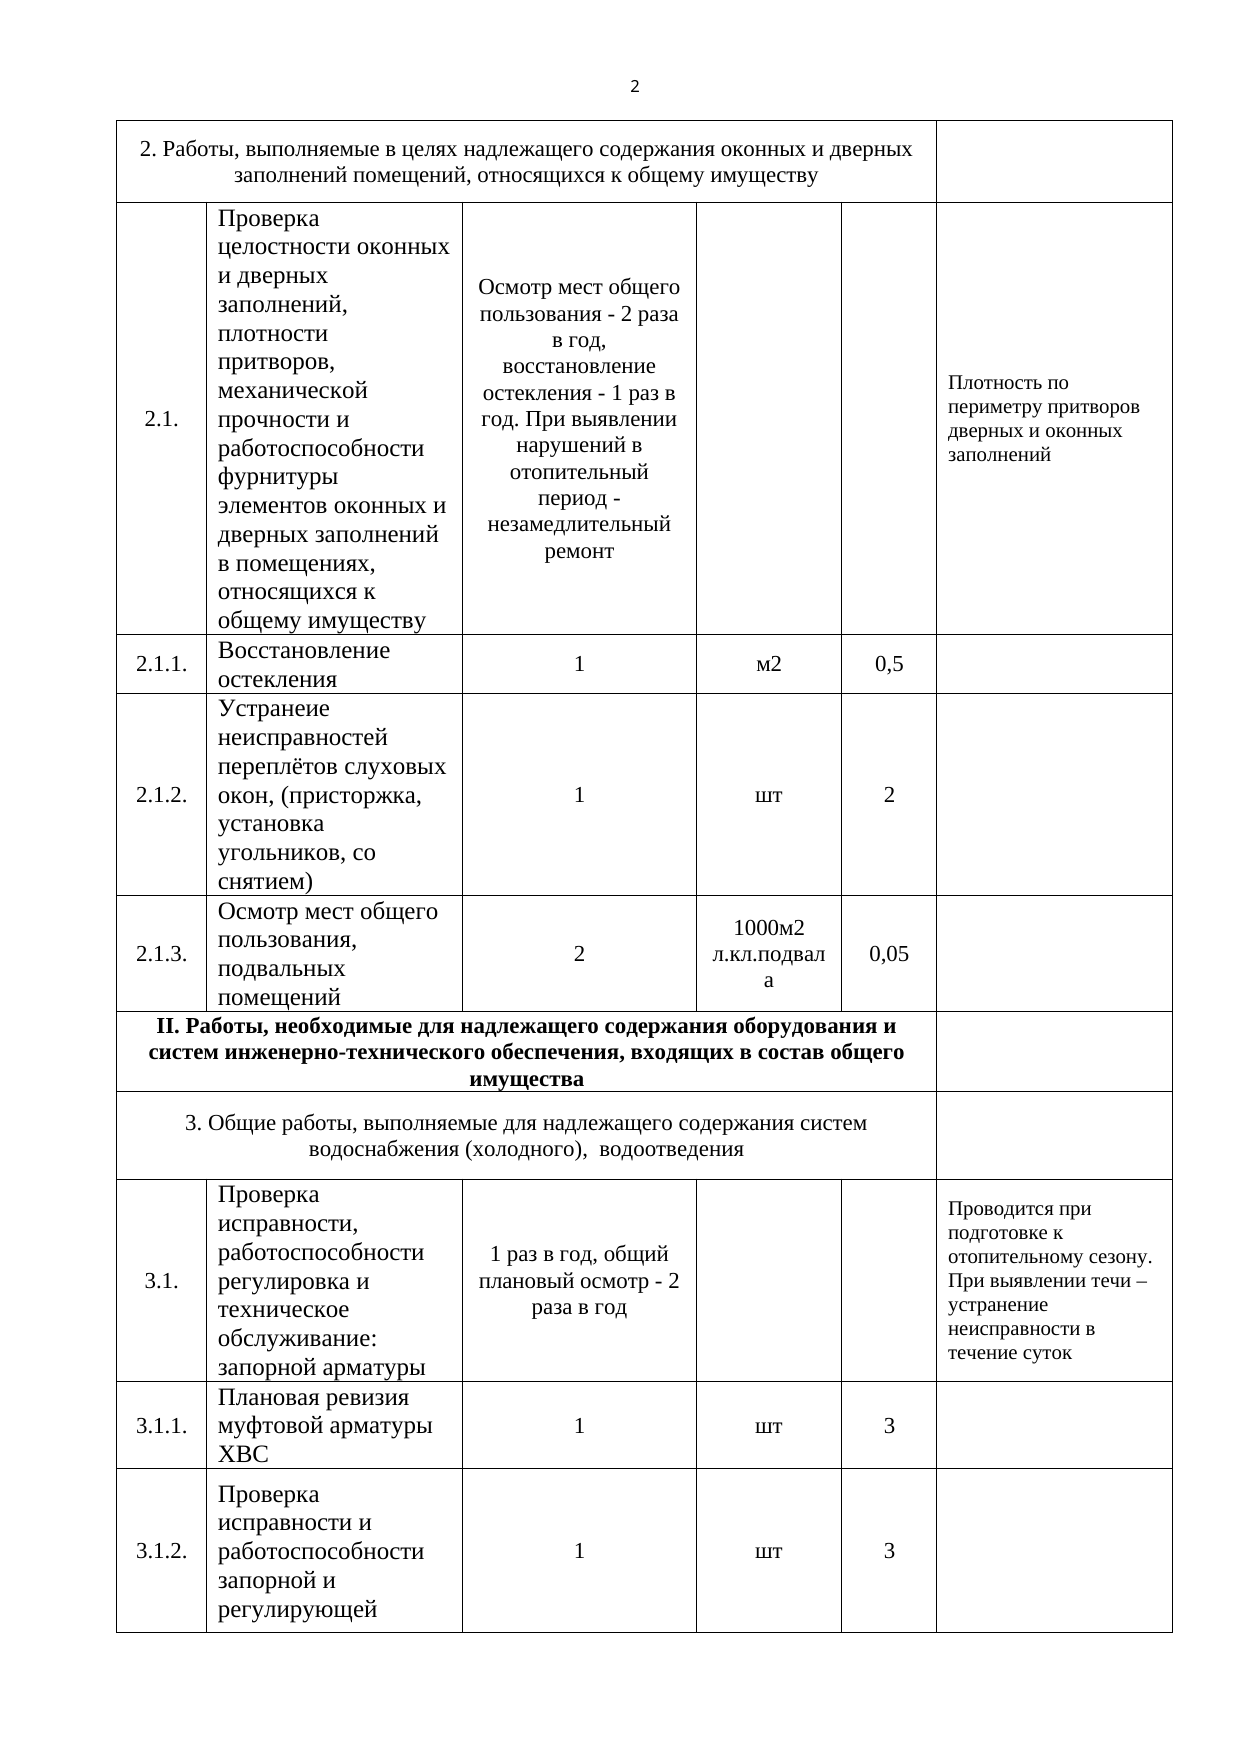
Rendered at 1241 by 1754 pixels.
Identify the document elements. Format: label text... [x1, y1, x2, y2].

table_cell [937, 1382, 1172, 1468]
table_cell 2 [842, 694, 936, 895]
table_cell 2.1.2. [117, 694, 206, 895]
table_cell 2. Работы, выполняемые в целях надлежащего содержания оконных и дверных заполнений помещений, относящихся к общему имуществу [117, 121, 936, 202]
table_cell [207, 1469, 462, 1632]
table_cell 3 [842, 1382, 936, 1468]
table_cell [697, 1180, 841, 1381]
table_cell [697, 203, 841, 634]
table_cell 1 раз в год, общий плановый осмотр - 2 раза в год [463, 1180, 696, 1381]
table_cell 2.1.3. [117, 896, 206, 1011]
table_cell Плотность по периметру притворов дверных и оконных заполнений [937, 203, 1172, 634]
table_cell 3 [842, 1469, 936, 1632]
table_cell Восстановление остекления [207, 635, 462, 692]
table_cell 1000м2 л.кл.подвала [697, 896, 841, 1011]
table_cell 0,5 [842, 635, 936, 692]
table_cell [842, 1180, 936, 1381]
table_cell 2 [463, 896, 696, 1011]
table_cell 3.1. [117, 1180, 206, 1381]
table_cell 1 [463, 635, 696, 692]
table_cell Осмотр мест общего пользования - 2 раза в год, восстановление остекления - 1 раз в год. При выявлении нарушений в отопительный период - незамедлительный ремонт [463, 203, 696, 634]
table_cell [842, 203, 936, 634]
table_cell 1 [463, 1469, 696, 1632]
table_cell [937, 121, 1172, 202]
table_cell Устранеие неисправностей переплётов слуховых окон, (присторжка, установка угольников, со снятием) [207, 694, 462, 895]
table_cell шт [697, 694, 841, 895]
table_cell [937, 635, 1172, 692]
table_cell Плановая ревизия муфтовой арматуры ХВС [207, 1382, 462, 1468]
table_cell 1 [463, 694, 696, 895]
table_cell м2 [697, 635, 841, 692]
table_cell 3.1.1. [117, 1382, 206, 1468]
table_cell 2.1.1. [117, 635, 206, 692]
table_cell 0,05 [842, 896, 936, 1011]
table_cell [937, 1092, 1172, 1178]
table_cell 2.1. [117, 203, 206, 634]
table_cell Проверка исправности, работоспособности регулировка и техническое обслуживание: запорной арматуры [207, 1180, 462, 1381]
table_cell 1 [463, 1382, 696, 1468]
table_cell [937, 1012, 1172, 1091]
table_cell 3. Общие работы, выполняемые для надлежащего содержания систем водоснабжения (холодного), водоотведения [117, 1092, 936, 1178]
table_cell шт [697, 1469, 841, 1632]
table_cell Проверка целостности оконных и дверных заполнений, плотности притворов, механической прочности и работоспособности фурнитуры элементов оконных и дверных заполнений в помещениях, относящихся к общему имуществу [207, 203, 462, 634]
table_cell Осмотр мест общего пользования, подвальных помещений [207, 896, 462, 1011]
table_cell Проводится при подготовке к отопительному сезону. При выявлении течи – устранение неисправности в течение суток [937, 1180, 1172, 1381]
table_cell [937, 896, 1172, 1011]
table_cell [937, 694, 1172, 895]
table_cell 3.1.2. [117, 1469, 206, 1632]
table_cell шт [697, 1382, 841, 1468]
table_cell [937, 1469, 1172, 1632]
table_cell II. Работы, необходимые для надлежащего содержания оборудования и систем инженерно-технического обеспечения, входящих в состав общего имущества [117, 1012, 936, 1091]
